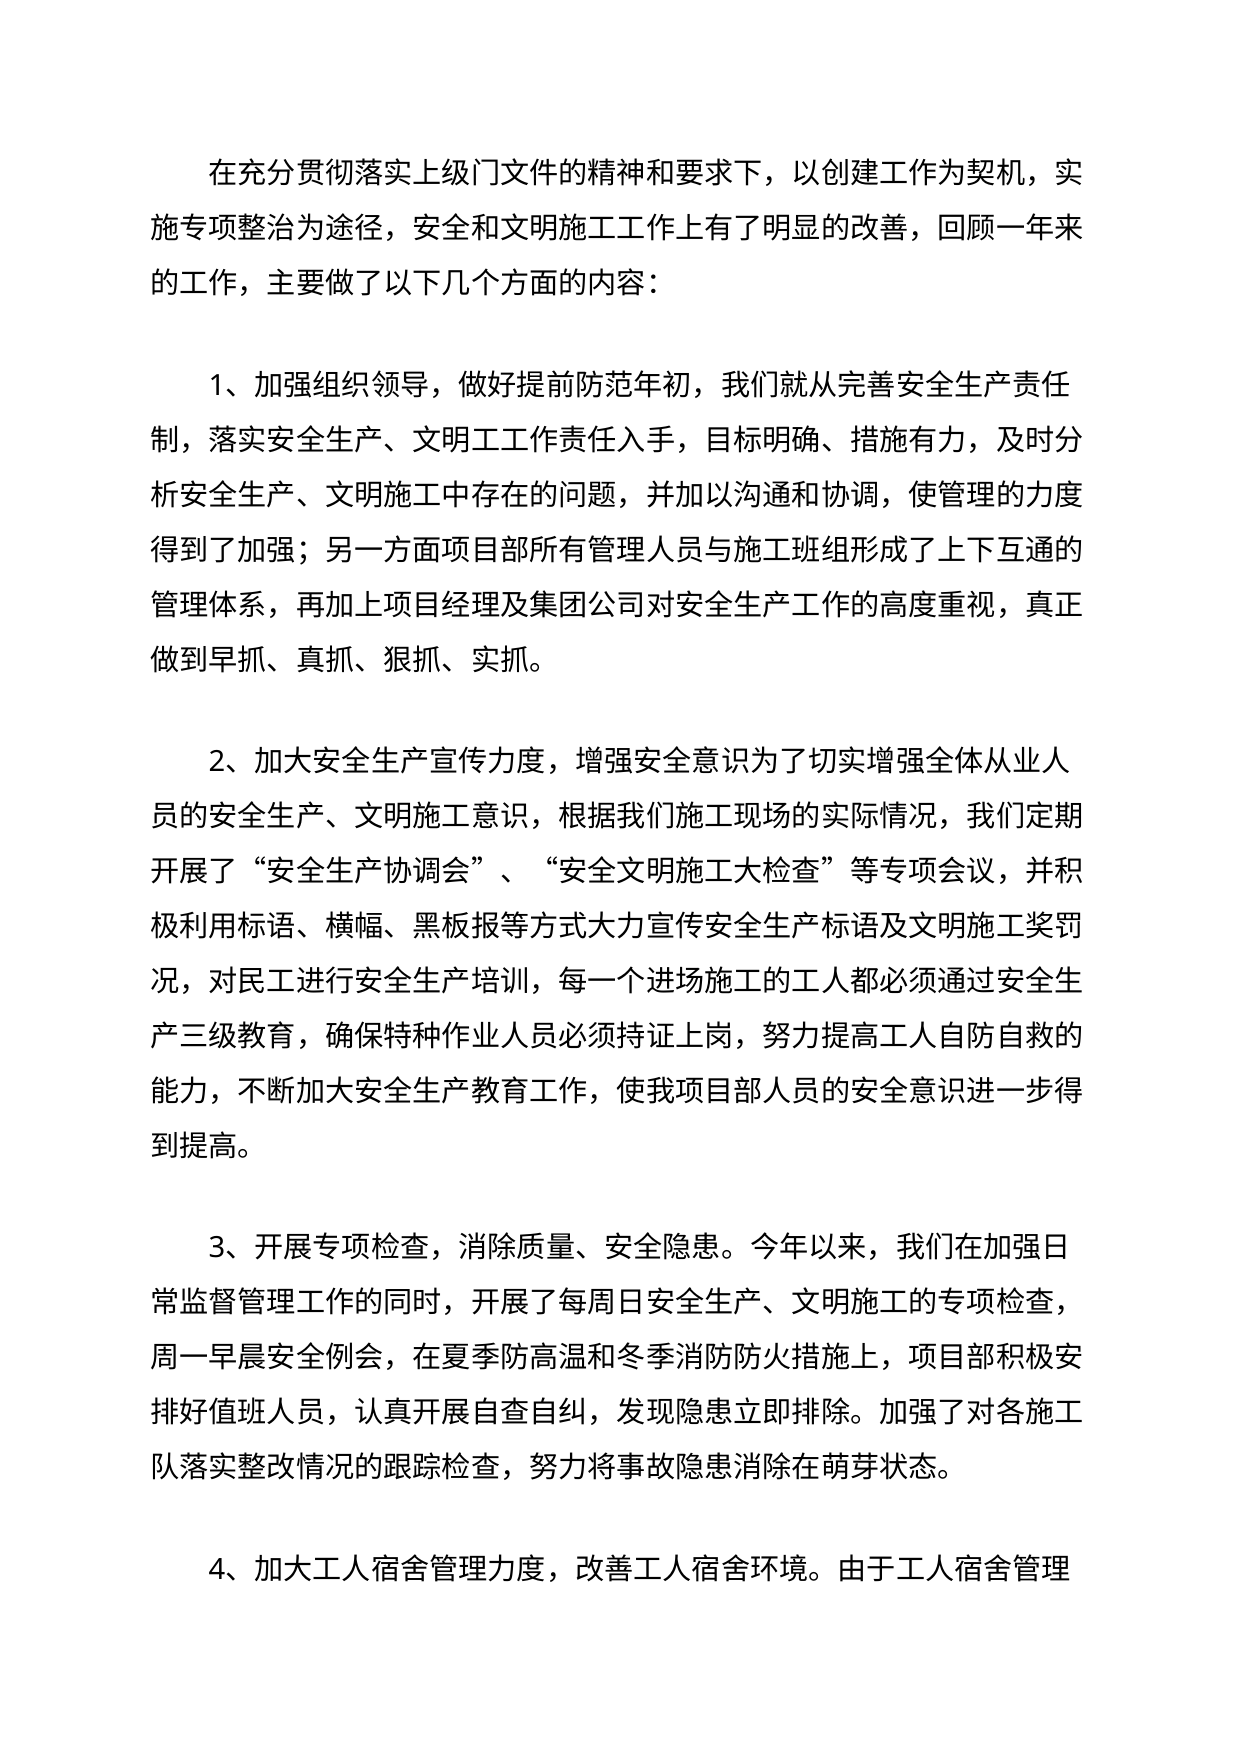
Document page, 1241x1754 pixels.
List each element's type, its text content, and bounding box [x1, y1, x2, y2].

text 2、加大安全生产宣传力度，增强安全意识为了切实增强全体从业人员的安全生产、文明施工意识，根据我们施工现场的实际情况，我们定期开展了“安全生产协调会”、“安全文明施工大检查”等专项会议，并积极利用标语、横幅、黑板报等方式大力宣传安全生产标语及文明施工奖罚况，对民工进行安全生产培训，每一个进场施工的工人都必须通过安全生产三级教育，确保特种作业人员必须持证上岗，努力提高工人自防自救的能力，不断加大安全生产教育工作，使我项目部人员的安全意识进一步得到提高。 [150, 738, 1090, 1164]
text 3、开展专项检查，消除质量、安全隐患。今年以来，我们在加强日常监督管理工作的同时，开展了每周日安全生产、文明施工的专项检查，周一早晨安全例会，在夏季防高温和冬季消防防火措施上，项目部积极安排好值班人员，认真开展自查自纠，发现隐患立即排除。加强了对各施工队落实整改情况的跟踪检查，努力将事故隐患消除在萌芽状态。 [150, 1224, 1090, 1486]
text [150, 1546, 1090, 1588]
text 在充分贯彻落实上级门文件的精神和要求下，以创建工作为契机，实施专项整治为途径，安全和文明施工工作上有了明显的改善，回顾一年来的工作，主要做了以下几个方面的内容： [150, 150, 1090, 302]
text 1、加强组织领导，做好提前防范年初，我们就从完善安全生产责任制，落实安全生产、文明工工作责任入手，目标明确、措施有力，及时分析安全生产、文明施工中存在的问题，并加以沟通和协调，使管理的力度得到了加强；另一方面项目部所有管理人员与施工班组形成了上下互通的管理体系，再加上项目经理及集团公司对安全生产工作的高度重视，真正做到早抓、真抓、狠抓、实抓。 [150, 362, 1090, 678]
